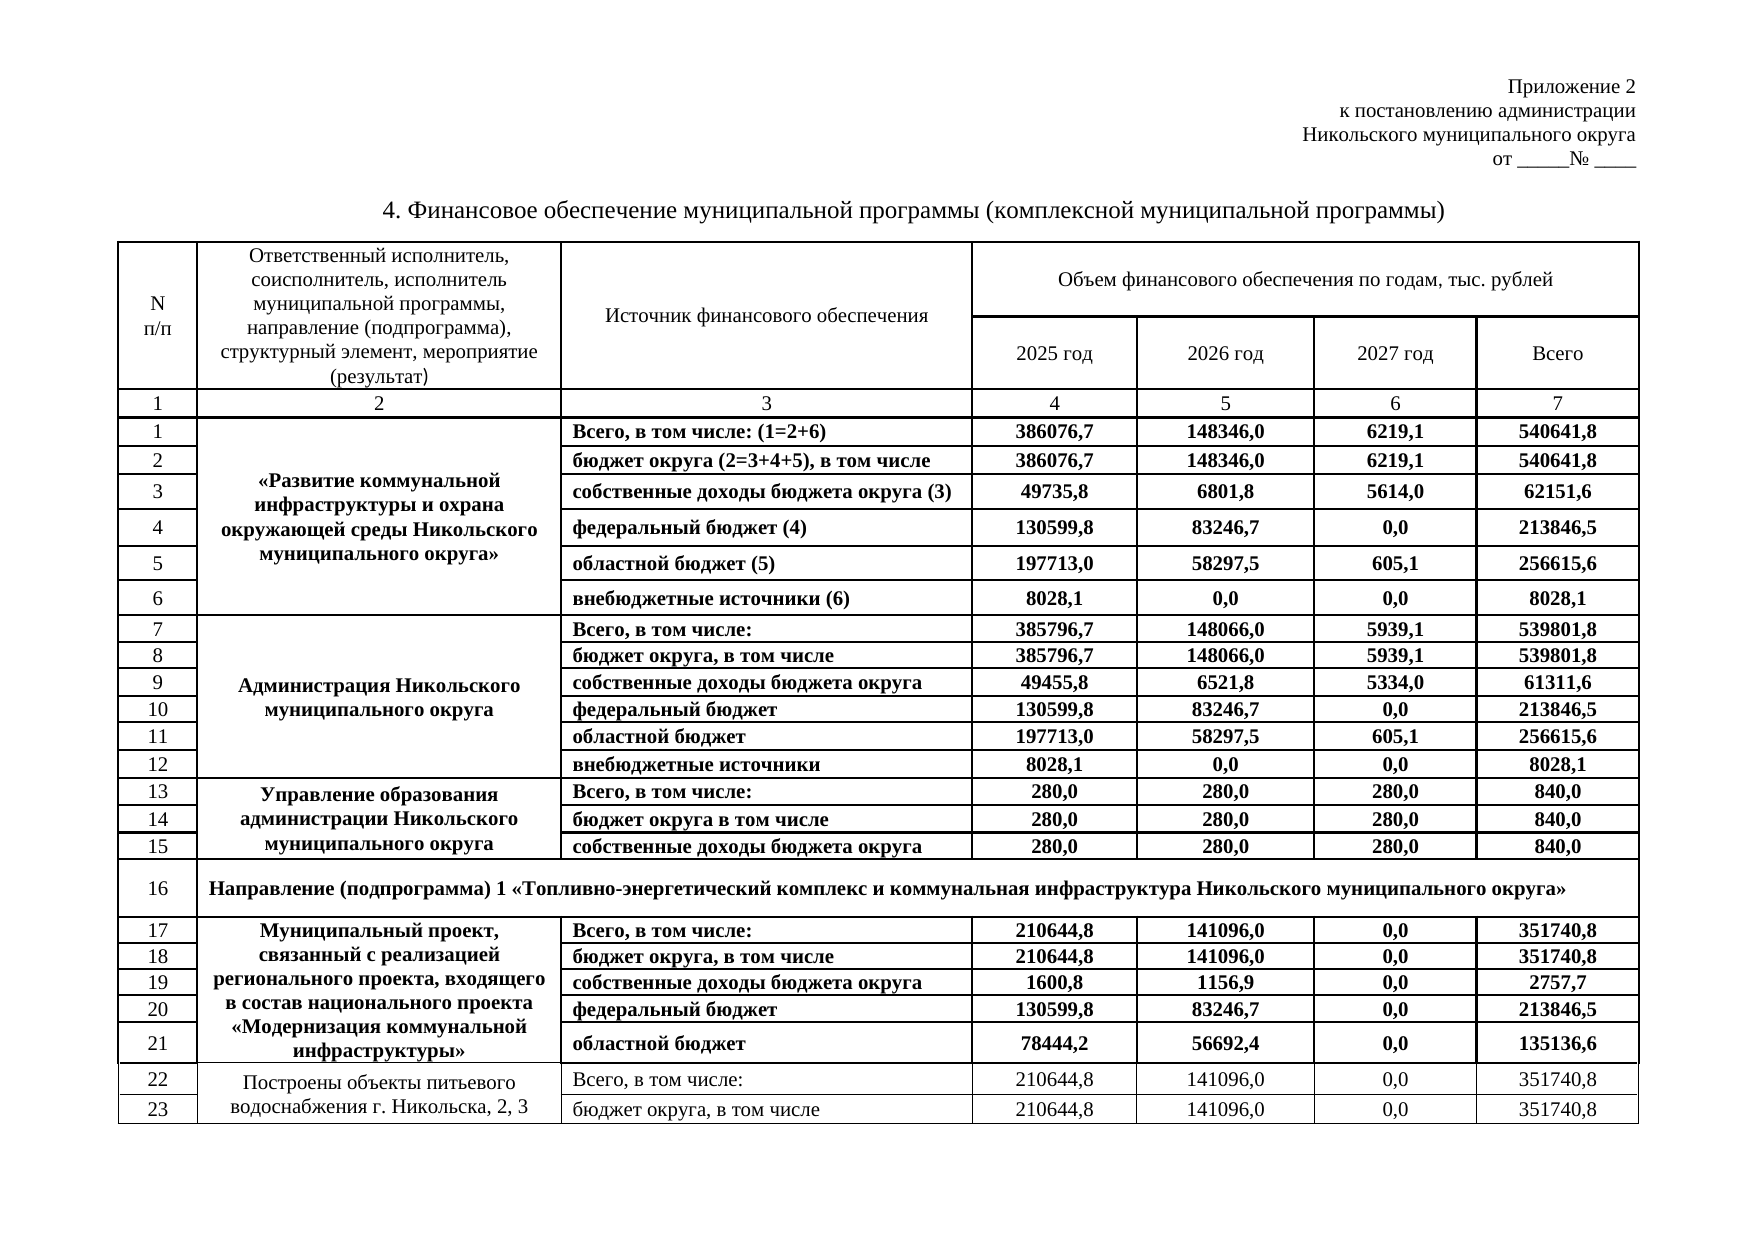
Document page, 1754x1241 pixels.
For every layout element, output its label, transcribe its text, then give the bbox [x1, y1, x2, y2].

table_cell Всего, в том числе: [562, 918, 971, 942]
table_cell 141096,0 [1137, 1064, 1314, 1094]
table_cell 210644,8 [973, 1064, 1136, 1094]
table_cell 1 [119, 419, 196, 444]
table_cell 213846,5 [1478, 510, 1638, 545]
table_cell Всего [1478, 318, 1638, 388]
table_cell Всего, в том числе: [562, 1064, 972, 1094]
table_cell 0,0 [1138, 751, 1313, 777]
table_cell собственные доходы бюджета округа [562, 834, 971, 858]
table_cell 210644,8 [973, 1095, 1136, 1123]
table_cell 22 [119, 1063, 197, 1094]
table_cell 280,0 [1315, 779, 1475, 804]
table_cell 1600,8 [973, 970, 1136, 994]
table_cell бюджет округа (2=3+4+5), в том числе [562, 447, 971, 473]
table_cell 5 [1138, 390, 1313, 416]
table_cell областной бюджет [562, 723, 971, 749]
table_cell внебюджетные источники [562, 751, 971, 777]
table_cell 130599,8 [973, 510, 1136, 545]
table_cell 280,0 [1315, 806, 1475, 831]
table_cell 539801,8 [1478, 643, 1638, 667]
table_cell 148346,0 [1138, 447, 1313, 473]
table_cell 351740,8 [1478, 944, 1638, 968]
table_cell 4 [119, 510, 196, 545]
table_cell 0,0 [1315, 751, 1475, 777]
table_cell 3 [119, 475, 196, 508]
table_cell 6219,1 [1315, 447, 1475, 473]
table_cell 0,0 [1315, 1095, 1476, 1123]
table_cell 2025 год [973, 318, 1136, 388]
table_header N п/п [119, 243, 196, 388]
table_cell 83246,7 [1138, 697, 1313, 721]
table_cell 6219,1 [1315, 419, 1475, 444]
table_cell 16 [119, 860, 196, 916]
table_cell 15 [119, 834, 196, 858]
table_cell внебюджетные источники (6) [562, 581, 971, 614]
table_cell федеральный бюджет (4) [562, 510, 971, 545]
table_cell 135136,6 [1478, 1023, 1638, 1062]
text к постановлению администрации [118, 98, 1636, 122]
table_cell 0,0 [1138, 581, 1313, 614]
table_cell федеральный бюджет [562, 697, 971, 721]
table_cell федеральный бюджет [562, 996, 971, 1021]
table_cell 5939,1 [1315, 616, 1475, 641]
table_cell 6 [1315, 390, 1475, 416]
table_cell 5614,0 [1315, 475, 1475, 508]
table_cell 49455,8 [973, 669, 1136, 695]
table_cell 141096,0 [1138, 918, 1313, 942]
table_cell Муниципальный проект, связанный с реализацией регионального проекта, входящего в состав национального проекта «Модернизация коммунальной инфраструктуры» [198, 918, 560, 1062]
table_cell 280,0 [1138, 779, 1313, 804]
table_cell 280,0 [1315, 834, 1475, 858]
table_cell 540641,8 [1478, 419, 1638, 444]
table_cell 8028,1 [1478, 751, 1638, 777]
table_cell 20 [119, 996, 196, 1021]
table_cell 148346,0 [1138, 419, 1313, 444]
table_cell 8028,1 [973, 751, 1136, 777]
table_cell 5939,1 [1315, 643, 1475, 667]
table_cell собственные доходы бюджета округа [562, 669, 971, 695]
table_cell Администрация Никольского муниципального округа [198, 616, 560, 777]
table_cell 0,0 [1315, 944, 1475, 968]
table_cell областной бюджет [562, 1023, 971, 1062]
table_cell 7 [1478, 390, 1638, 416]
table_cell 6801,8 [1138, 475, 1313, 508]
table_cell 213846,5 [1478, 697, 1638, 721]
table_cell 0,0 [1315, 996, 1475, 1021]
table_cell 83246,7 [1138, 996, 1313, 1021]
table_cell Управление образования администрации Никольского муниципального округа [198, 779, 560, 858]
table_cell 78444,2 [973, 1023, 1136, 1062]
table_cell 5334,0 [1315, 669, 1475, 695]
table_cell 9 [119, 669, 196, 695]
table_cell 8028,1 [1478, 581, 1638, 614]
table_cell 280,0 [973, 806, 1136, 831]
table_cell 17 [119, 918, 196, 942]
text Приложение 2 [118, 74, 1636, 98]
table_cell 386076,7 [973, 419, 1136, 444]
table_cell 1156,9 [1138, 970, 1313, 994]
table_cell 2027 год [1315, 318, 1475, 388]
table_header Ответственный исполнитель, соисполнитель, исполнитель муниципальной программы, направление (подпрограмма), структурный элемент, мероприятие (результат) [198, 243, 560, 388]
table_cell 605,1 [1315, 723, 1475, 749]
table_cell 5 [119, 547, 196, 579]
table_cell 385796,7 [973, 616, 1136, 641]
text Никольского муниципального округа [118, 122, 1636, 146]
table_cell 58297,5 [1138, 723, 1313, 749]
table_cell 11 [119, 723, 196, 749]
table_cell 6 [119, 581, 196, 614]
table_cell 210644,8 [973, 918, 1136, 942]
table_cell 280,0 [973, 779, 1136, 804]
table_cell 840,0 [1478, 834, 1638, 858]
table_cell 6521,8 [1138, 669, 1313, 695]
table_cell 2757,7 [1478, 970, 1638, 994]
table_cell собственные доходы бюджета округа [562, 970, 971, 994]
table_cell бюджет округа, в том числе [562, 1095, 972, 1123]
table_cell 23 [119, 1095, 197, 1123]
table_cell 61311,6 [1478, 669, 1638, 695]
table_cell 1 [119, 390, 196, 416]
table_cell 49735,8 [973, 475, 1136, 508]
table_cell 210644,8 [973, 944, 1136, 968]
table_cell 197713,0 [973, 547, 1136, 579]
table_cell 10 [119, 697, 196, 721]
table_cell 141096,0 [1138, 944, 1313, 968]
table_cell 0,0 [1315, 970, 1475, 994]
table_cell 605,1 [1315, 547, 1475, 579]
table_cell 0,0 [1315, 1023, 1475, 1062]
table_cell 351740,8 [1477, 1062, 1638, 1094]
table_cell 256615,6 [1478, 723, 1638, 749]
table_cell 13 [119, 779, 196, 804]
table_cell Направление (подпрограмма) 1 «Топливно-энергетический комплекс и коммунальная инфраструктура Никольского муниципального округа» [198, 860, 1638, 916]
table_cell 840,0 [1478, 779, 1638, 804]
table_cell 280,0 [973, 834, 1136, 858]
table_cell «Развитие коммунальной инфраструктуры и охрана окружающей среды Никольского муниципального округа» [198, 419, 560, 614]
table_cell 385796,7 [973, 643, 1136, 667]
table_cell 539801,8 [1478, 616, 1638, 641]
table_cell 213846,5 [1478, 996, 1638, 1021]
table_cell 130599,8 [973, 996, 1136, 1021]
table_cell 7 [119, 616, 196, 641]
table_cell Построены объекты питьевого водоснабжения г. Никольска, 2, 3 этапы [198, 1063, 561, 1123]
table_cell 197713,0 [973, 723, 1136, 749]
table_cell 2 [198, 390, 560, 416]
table_cell Всего, в том числе: (1=2+6) [562, 419, 971, 444]
table_cell 0,0 [1315, 918, 1475, 942]
table_cell 58297,5 [1138, 547, 1313, 579]
table_cell собственные доходы бюджета округа (3) [562, 475, 971, 508]
table_cell бюджет округа в том числе [562, 806, 971, 831]
table_cell 351740,8 [1478, 918, 1638, 942]
table_cell 130599,8 [973, 697, 1136, 721]
table_cell 2026 год [1138, 318, 1313, 388]
table_cell 3 [562, 390, 971, 416]
table_cell 4 [973, 390, 1136, 416]
table_cell 8 [119, 643, 196, 667]
table_cell 83246,7 [1138, 510, 1313, 545]
table_cell 19 [119, 970, 196, 994]
table_cell 148066,0 [1138, 643, 1313, 667]
table_cell 0,0 [1315, 510, 1475, 545]
text 4. Финансовое обеспечение муниципальной программы (комплексной муниципальной программы) [118, 195, 1636, 224]
table_cell 256615,6 [1478, 547, 1638, 579]
table_cell 8028,1 [973, 581, 1136, 614]
table_header Объем финансового обеспечения по годам, тыс. рублей [973, 243, 1638, 315]
table_cell 141096,0 [1137, 1095, 1314, 1123]
table_cell 12 [119, 751, 196, 777]
table_cell 0,0 [1315, 581, 1475, 614]
table_cell областной бюджет (5) [562, 547, 971, 579]
table_cell 0,0 [1315, 697, 1475, 721]
table_cell 840,0 [1478, 806, 1638, 831]
table_cell Всего, в том числе: [562, 779, 971, 804]
table_cell 386076,7 [973, 447, 1136, 473]
table_cell 62151,6 [1478, 475, 1638, 508]
text от _____№ ____ [118, 146, 1636, 170]
table_cell Всего, в том числе: [562, 616, 971, 641]
table_cell 14 [119, 806, 196, 831]
table_cell 2 [119, 447, 196, 473]
table_cell бюджет округа, в том числе [562, 944, 971, 968]
table_cell 540641,8 [1478, 447, 1638, 473]
table_cell 280,0 [1138, 806, 1313, 831]
table_header Источник финансового обеспечения [562, 243, 971, 388]
table_cell 0,0 [1315, 1064, 1476, 1094]
table_cell 280,0 [1138, 834, 1313, 858]
table_cell 21 [119, 1023, 196, 1062]
table_cell 351740,8 [1477, 1094, 1638, 1123]
table_cell 18 [119, 944, 196, 968]
table_cell 56692,4 [1138, 1023, 1313, 1062]
table_cell бюджет округа, в том числе [562, 643, 971, 667]
table_cell 148066,0 [1138, 616, 1313, 641]
